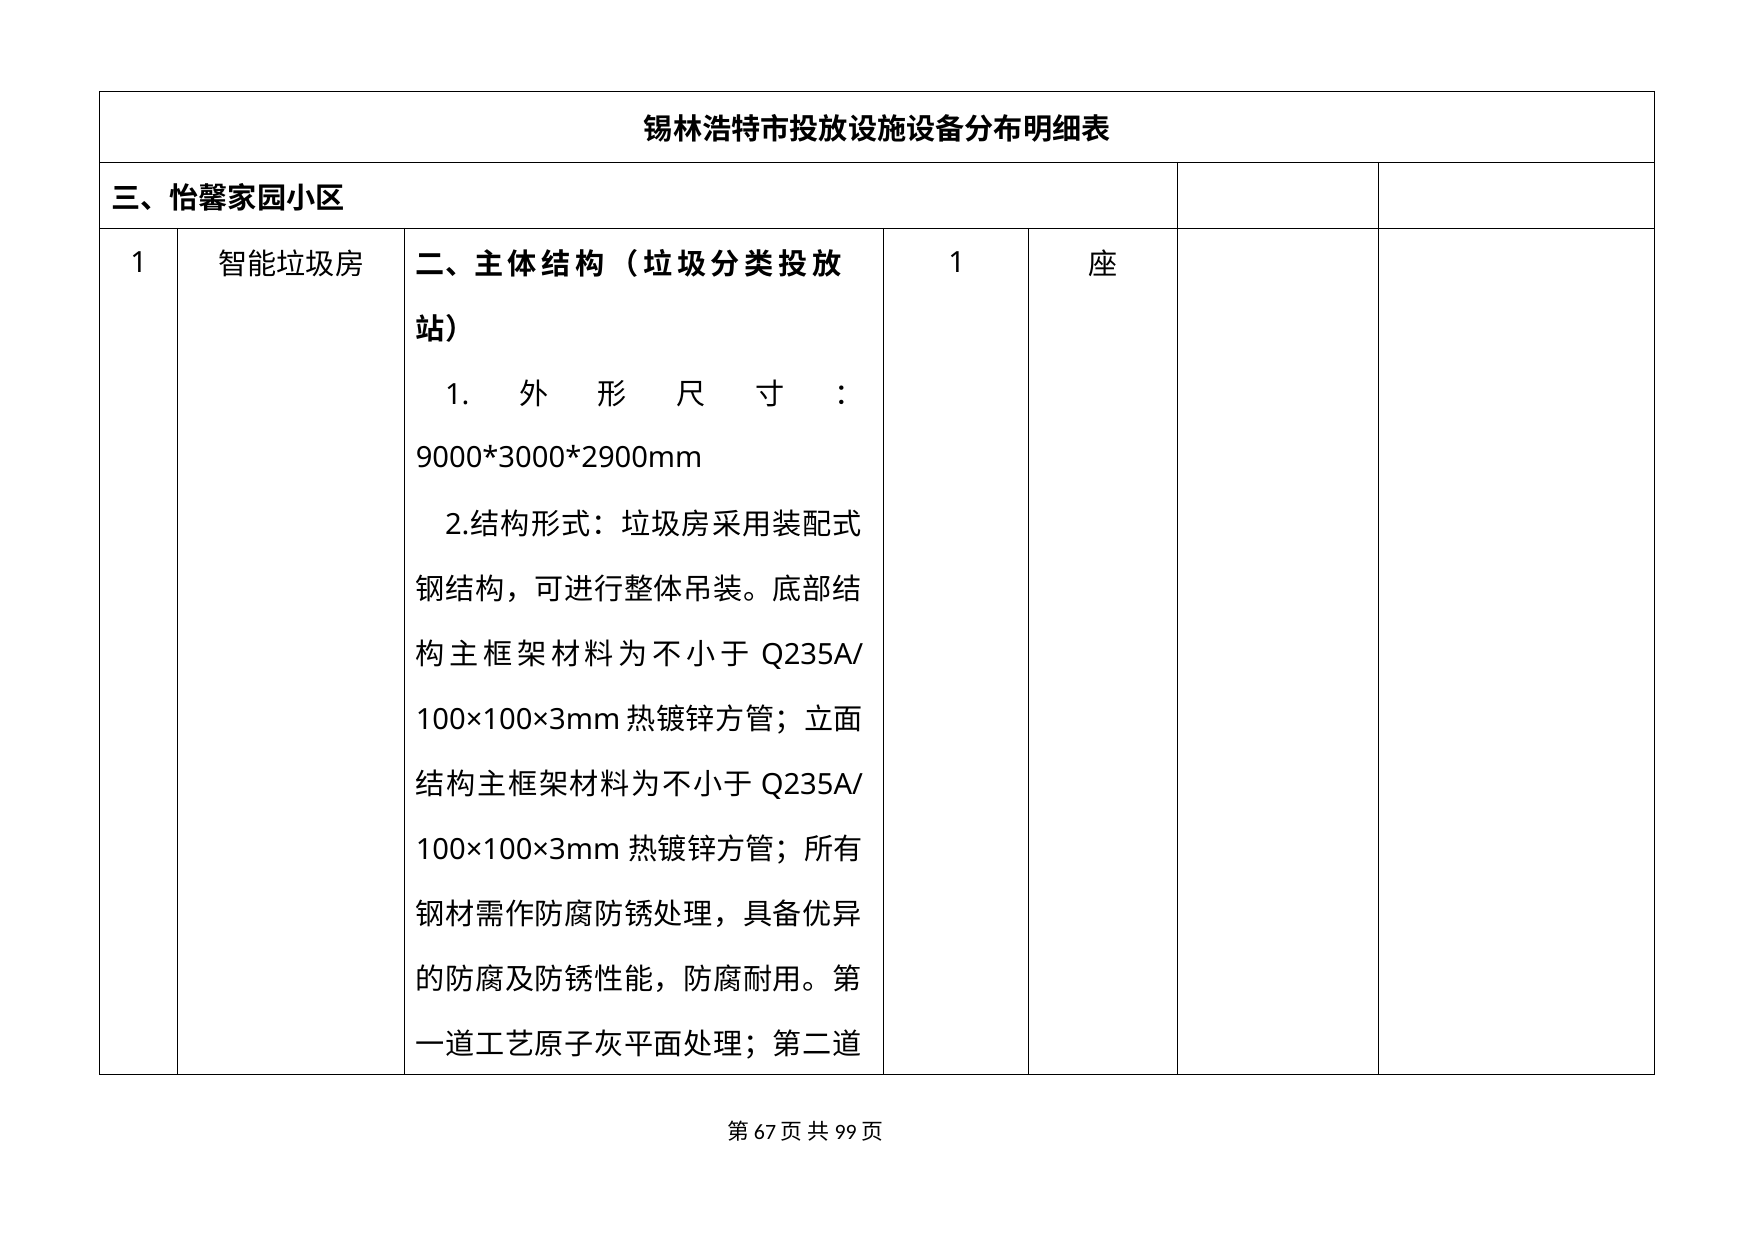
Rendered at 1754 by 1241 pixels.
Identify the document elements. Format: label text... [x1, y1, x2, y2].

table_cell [405, 229, 883, 1074]
table_cell [1178, 163, 1378, 228]
table_cell 1 [100, 229, 177, 1074]
table_cell [1379, 229, 1654, 1074]
table_cell 1 [884, 229, 1028, 1074]
table_cell 智能垃圾房 [178, 229, 404, 1074]
table_header 锡林浩特市投放设施设备分布明细表 [100, 92, 1654, 162]
table_cell [1178, 229, 1378, 1074]
table_cell [1379, 163, 1654, 228]
table_cell 三、怡馨家园小区 [100, 163, 1177, 228]
table_cell 座 [1029, 229, 1177, 1074]
